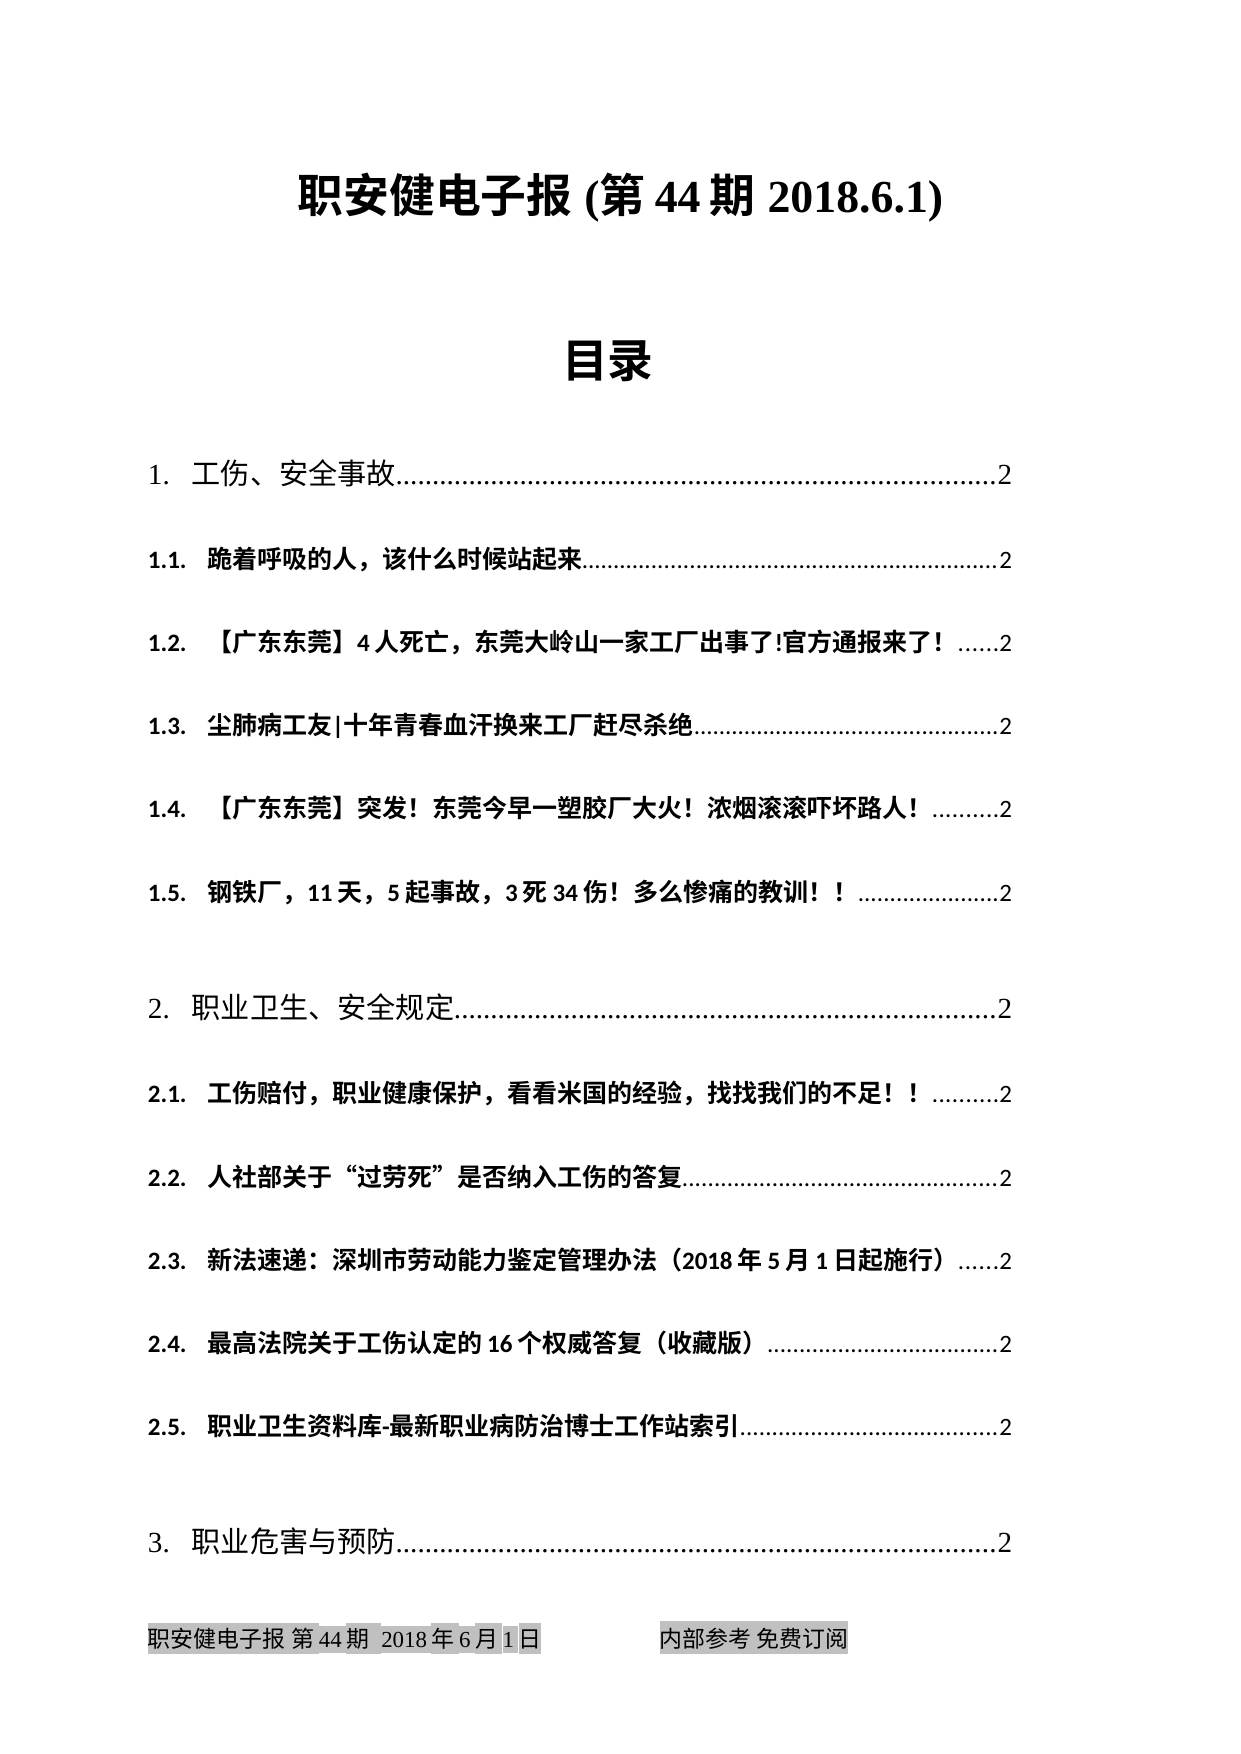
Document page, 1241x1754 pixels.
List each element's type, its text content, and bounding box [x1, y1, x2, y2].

text 2.3. 新法速递：深圳市劳动能力鉴定管理办法（2018年5月1日起施行） 2 [148, 1226, 1092, 1291]
text 2.2. 人社部关于“过劳死”是否纳入工伤的答复 2 [148, 1143, 1092, 1208]
text 2.5. 职业卫生资料库-最新职业病防治博士工作站索引 2 [148, 1392, 1092, 1457]
text 1.3. 尘肺病工友|十年青春血汗换来工厂赶尽杀绝 2 [148, 691, 1092, 756]
text 目录 [148, 309, 1092, 407]
text 1.4. 【广东东莞】突发！东莞今早一塑胶厂大火！浓烟滚滚吓坏路人！ 2 [148, 774, 1092, 839]
text 2.4. 最高法院关于工伤认定的16个权威答复（收藏版） 2 [148, 1309, 1092, 1374]
text 3. 职业危害与预防 2 [148, 1508, 1092, 1573]
text 2.1. 工伤赔付，职业健康保护，看看米国的经验，找找我们的不足！！ 2 [148, 1059, 1092, 1124]
text 1.5. 钢铁厂，11天，5起事故，3死34伤！多么惨痛的教训！！ 2 [148, 858, 1092, 923]
text 1.1. 跪着呼吸的人，该什么时候站起来 2 [148, 525, 1092, 590]
text 1.2. 【广东东莞】4人死亡，东莞大岭山一家工厂出事了!官方通报来了！ 2 [148, 608, 1092, 673]
text 1. 工伤、安全事故 2 [148, 439, 1092, 504]
text 2. 职业卫生、安全规定 2 [148, 973, 1092, 1038]
subtitle 职安健电子报 (第44期 2018.6.1) [148, 162, 1092, 227]
